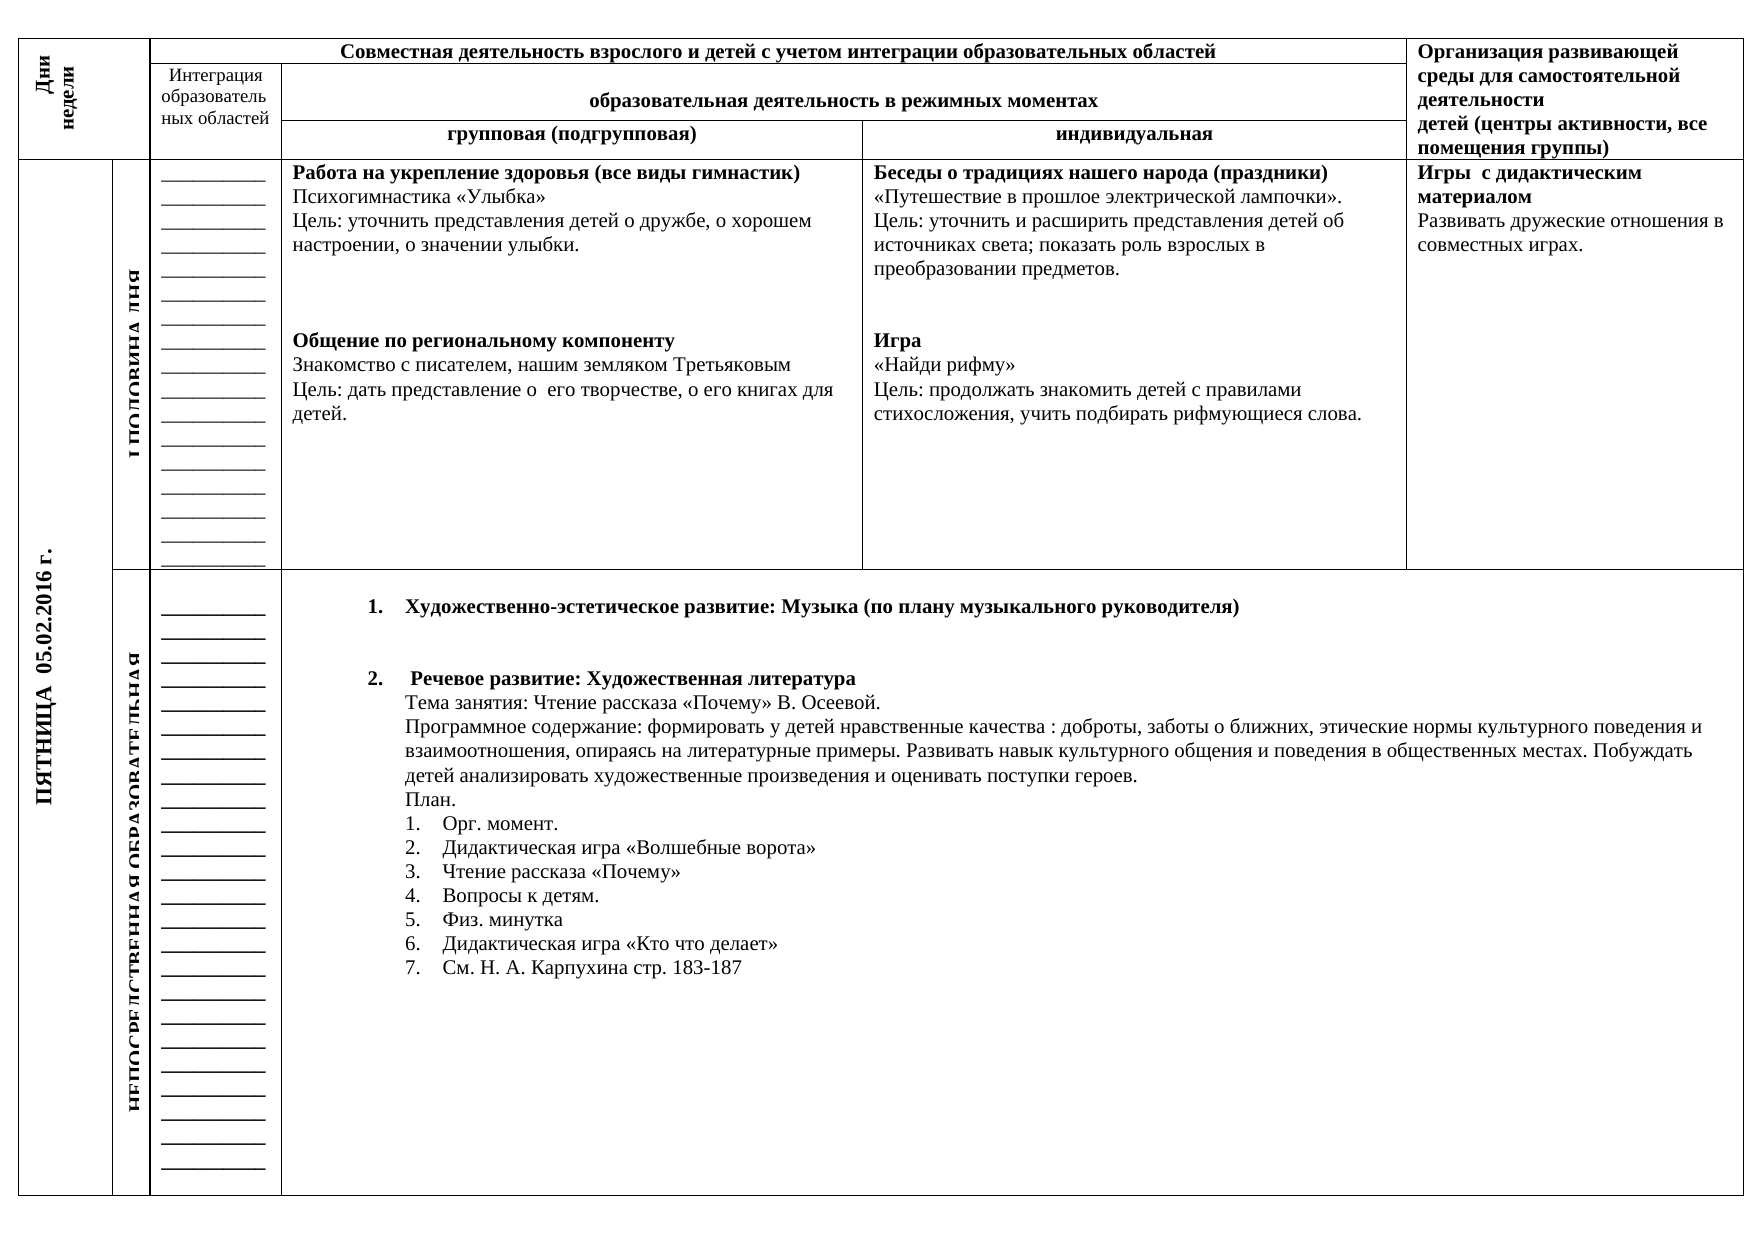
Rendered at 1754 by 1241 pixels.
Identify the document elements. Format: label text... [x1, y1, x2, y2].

table_cell групповая (подгрупповая) [282, 121, 862, 159]
table_cell Беседы о традициях нашего народа (праздники) «Путешествие в прошлое электрической лампочки». Цель: уточнить и расширить представления детей об источниках света; показать роль взрослых в преобразовании предметов. Игра «Найди рифму» Цель: продолжать знакомить детей с правилами стихосложения, учить подбирать рифмующиеся слова. [863, 160, 1406, 569]
table_cell ________________________________________________________________________________________________________________________________________________________________________________________________________________________________________________ [151, 570, 281, 1195]
table_cell Совместная деятельность взрослого и детей с учетом интеграции образовательных областей [151, 39, 1406, 63]
table_cell Художественно-эстетическое развитие: Музыка (по плану музыкального руководителя) Речевое развитие: Художественная литература Тема занятия: Чтение рассказа «Почему» В. Осеевой. Программное содержание: формировать у детей нравственные качества : доброты, заботы о ближних, этические нормы культурного поведения и взаимоотношения, опираясь на литературные примеры. Развивать навык культурного общения и поведения в общественных местах. Побуждать детей анализировать художественные произведения и оценивать поступки героев. План. Орг. момент. Дидактическая игра «Волшебные ворота» Чтение рассказа «Почему» Вопросы к детям. Физ. минутка Дидактическая игра «Кто что делает» См. Н. А. Карпухина стр. 183-187 [282, 570, 1743, 1195]
table_cell Организация развивающей среды для самостоятельной деятельности детей (центры активности, все помещения группы) [1407, 39, 1743, 159]
table_cell Работа на укрепление здоровья (все виды гимнастик) Психогимнастика «Улыбка» Цель: уточнить представления детей о дружбе, о хорошем настроении, о значении улыбки. Общение по региональному компоненту Знакомство с писателем, нашим земляком Третьяковым Цель: дать представление о его творчестве, о его книгах для детей. [282, 160, 862, 569]
table_cell Интеграция образовательных областей [151, 64, 281, 159]
table_cell Непосредственная Образовательная Деятельность [113, 570, 149, 1195]
table_cell __________________________________________________________________________________________________________________________________________________________________________ [151, 160, 281, 569]
table_cell Игры с дидактическим материалом Развивать дружеские отношения в совместных играх. [1407, 160, 1743, 569]
table_cell образовательная деятельность в режимных моментах [282, 64, 1406, 120]
table_cell индивидуальная [863, 121, 1406, 159]
table_cell I ПОЛОВИНА ДНЯ [113, 160, 149, 569]
table_cell ПЯТНИЦА 05.02.2016 г. [19, 160, 112, 1195]
table_cell Дни недели [19, 39, 149, 159]
